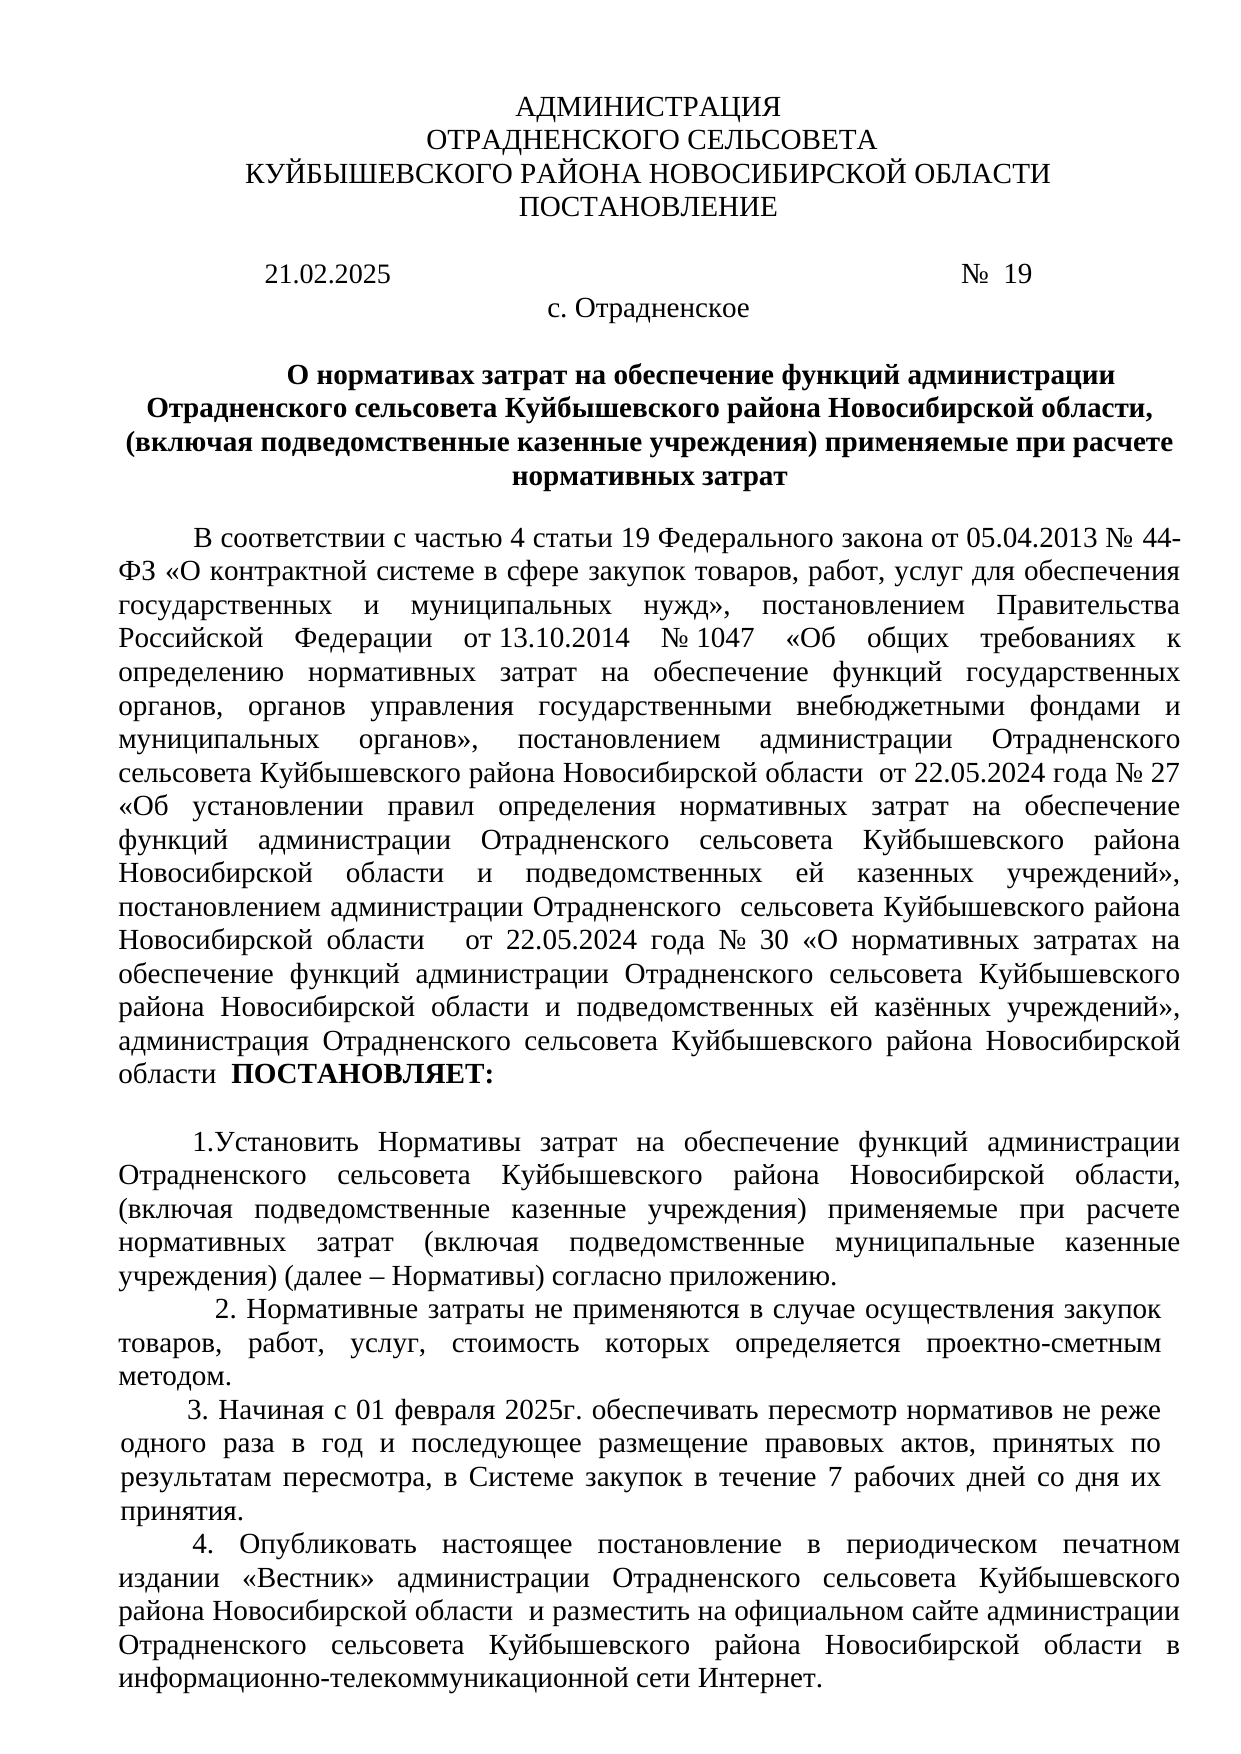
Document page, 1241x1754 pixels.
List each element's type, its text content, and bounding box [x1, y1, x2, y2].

text В соответствии с частью 4 статьи 19 Федерального закона от 05.04.2013 № 44-ФЗ «О контрактной системе в сфере закупок товаров, работ, услуг для обеспечения государственных и муниципальных нужд», постановлением Правительства Российской Федерации от 13.10.2014 № 1047 «Об общих требованиях к определению нормативных затрат на обеспечение функций государственных органов, органов управления государственными внебюджетными фондами и муниципальных органов», постановлением администрации Отрадненского сельсовета Куйбышевского района Новосибирской области от 22.05.2024 года № 27 «Об установлении правил определения нормативных затрат на обеспечение функций администрации Отрадненского сельсовета Куйбышевского района Новосибирской области и подведомственных ей казенных учреждений», постановлением администрации Отрадненского сельсовета Куйбышевского района Новосибирской области от 22.05.2024 года № 30 «О нормативных затратах на обеспечение функций администрации Отрадненского сельсовета Куйбышевского района Новосибирской области и подведомственных ей казённых учреждений», администрация Отрадненского сельсовета Куйбышевского района Новосибирской области ПОСТАНОВЛЯЕТ: [118, 520, 1181, 1090]
text 2. Нормативные затраты не применяются в случае осуществления закупок товаров, работ, услуг, стоимость которых определяется проектно-сметным методом. [118, 1291, 1162, 1392]
text с. Отрадненское [115, 290, 1181, 323]
subtitle ПОСТАНОВЛЕНИЕ [115, 189, 1181, 223]
text 4. Опубликовать настоящее постановление в периодическом печатном издании «Вестник» администрации Отрадненского сельсовета Куйбышевского района Новосибирской области и разместить на официальном сайте администрации Отрадненского сельсовета Куйбышевского района Новосибирской области в информационно-телекоммуникационной сети Интернет. [118, 1526, 1181, 1694]
text ОТРАДНЕНСКОГО СЕЛЬСОВЕТА [115, 122, 1181, 156]
text КУЙБЫШЕВСКОГО РАЙОНА НОВОСИБИРСКОЙ ОБЛАСТИ [115, 156, 1181, 189]
text 3. Начиная с 01 февраля 2025г. обеспечивать пересмотр нормативов не реже одного раза в год и последующее размещение правовых актов, принятых по результатам пересмотра, в Системе закупок в течение 7 рабочих дней со дня их принятия. [120, 1392, 1162, 1526]
text 1.Установить Нормативы затрат на обеспечение функций администрации Отрадненского сельсовета Куйбышевского района Новосибирской области, (включая подведомственные казенные учреждения) применяемые при расчете нормативных затрат (включая подведомственные муниципальные казенные учреждения) (далее – Нормативы) согласно приложению. [118, 1124, 1181, 1291]
text 21.02.2025 № 19 [115, 256, 1181, 290]
text АДМИНИСТРАЦИЯ [115, 89, 1181, 122]
text О нормативах затрат на обеспечение функций администрации Отрадненского сельсовета Куйбышевского района Новосибирской области, (включая подведомственные казенные учреждения) применяемые при расчете нормативных затрат [118, 357, 1181, 491]
